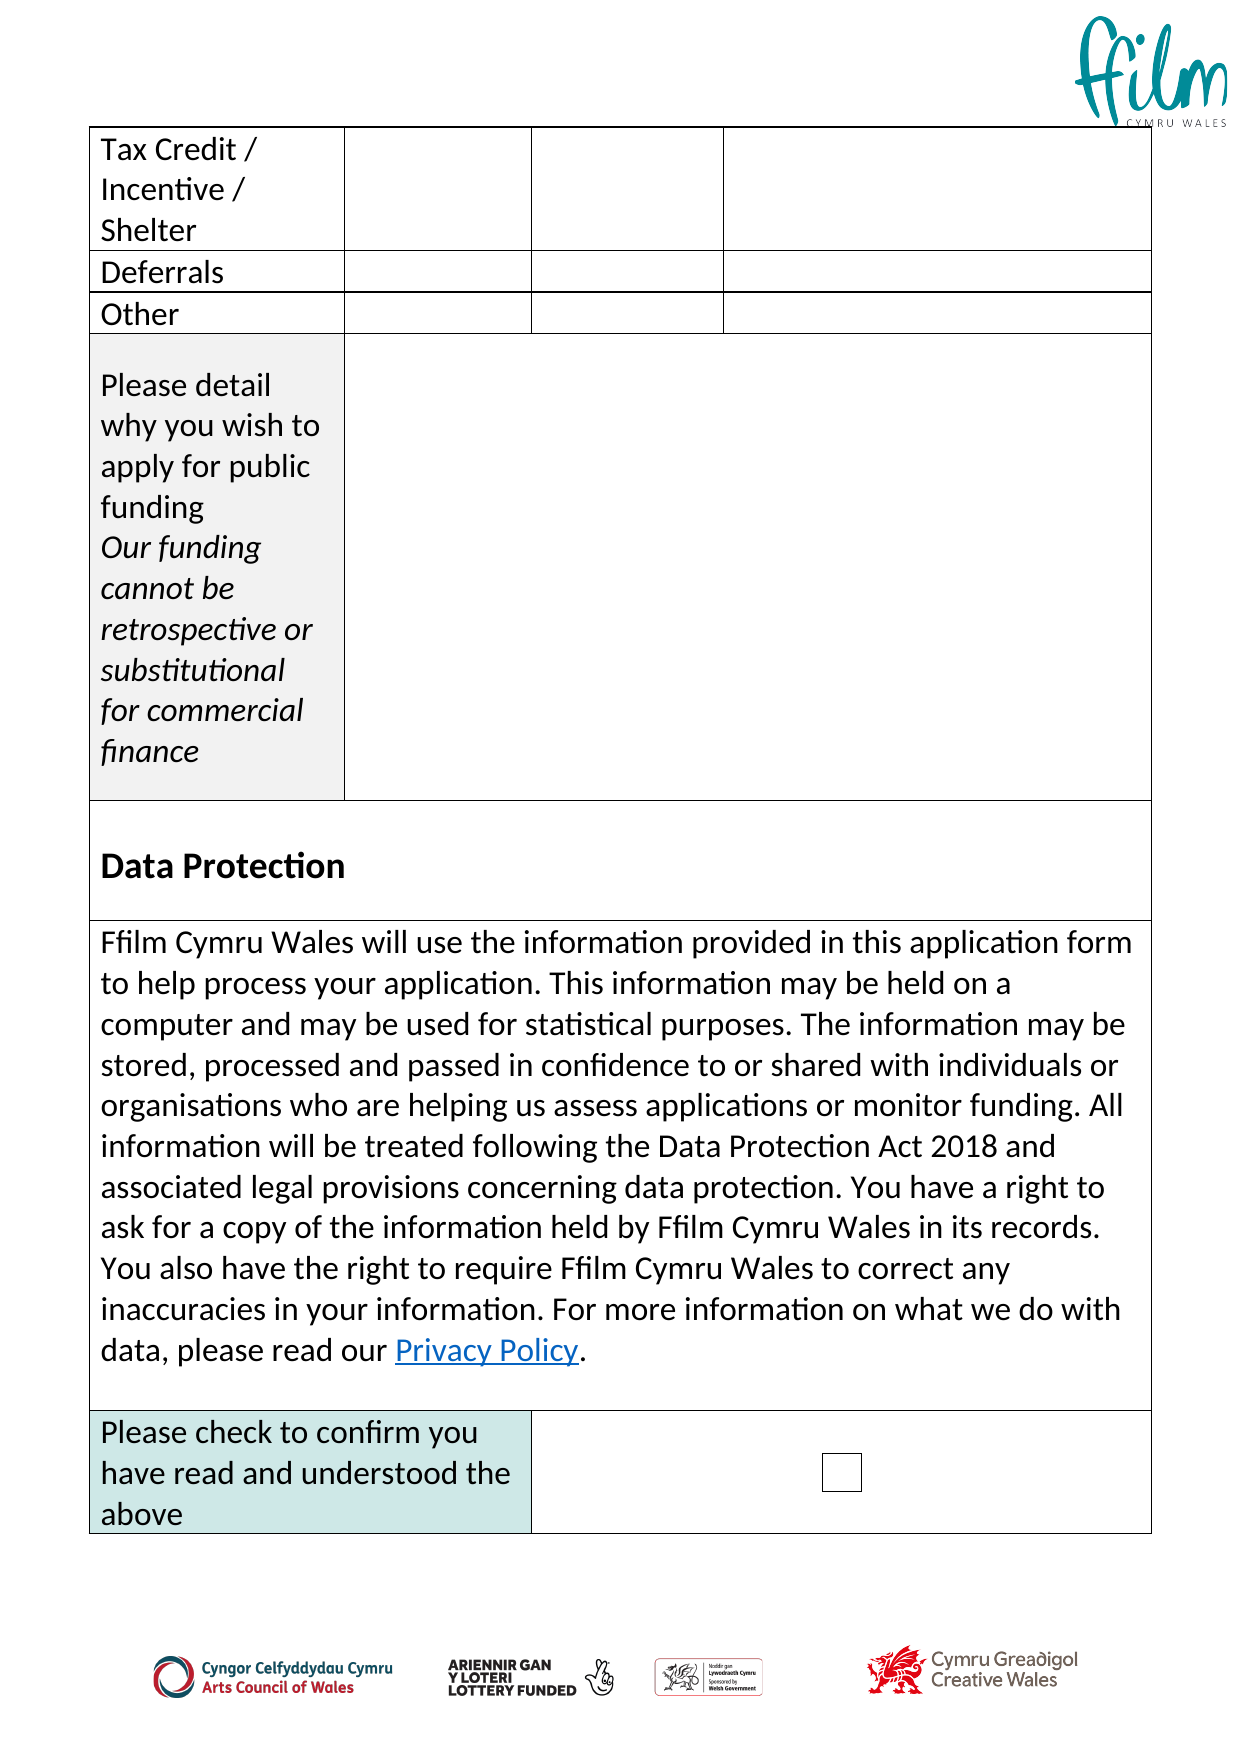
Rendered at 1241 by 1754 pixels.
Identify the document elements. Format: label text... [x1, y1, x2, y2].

table_cell [532, 293, 723, 333]
table_cell Other [90, 293, 344, 333]
table_cell [345, 334, 1151, 800]
table_cell Deferrals [90, 251, 344, 291]
table_cell [532, 1411, 1151, 1533]
table_cell [532, 251, 723, 291]
table_cell Please detail why you wish to apply for public funding Our funding cannot be retrospective or substitutional for commercial finance [90, 334, 344, 800]
table_cell Please check to confirm you have read and understood the above [90, 1411, 531, 1533]
table_cell [532, 128, 723, 250]
picture [153, 1656, 763, 1698]
table_cell Ffilm Cymru Wales will use the information provided in this application form to help process your application. This information may be held on a computer and may be used for statistical purposes. The information may be stored, processed and passed in confidence to or shared with individuals or organisations who are helping us assess applications or monitor funding. All information will be treated following the Data Protection Act 2018 and associated legal provisions concerning data protection. You have a right to ask for a copy of the information held by Ffilm Cymru Wales in its records. You also have the right to require Ffilm Cymru Wales to correct any inaccuracies in your information. For more information on what we do with data, please read our Privacy Policy. [90, 921, 1151, 1410]
table_cell Tax Credit / Incentive / Shelter [90, 128, 344, 250]
picture [849, 1628, 1095, 1712]
table_cell Data Protection [90, 801, 1151, 920]
table_cell [724, 128, 1151, 250]
table_cell [724, 293, 1151, 333]
picture [1075, 16, 1228, 127]
table_cell [345, 293, 531, 333]
table_cell [345, 251, 531, 291]
table_cell [724, 251, 1151, 291]
table_cell [345, 128, 531, 250]
